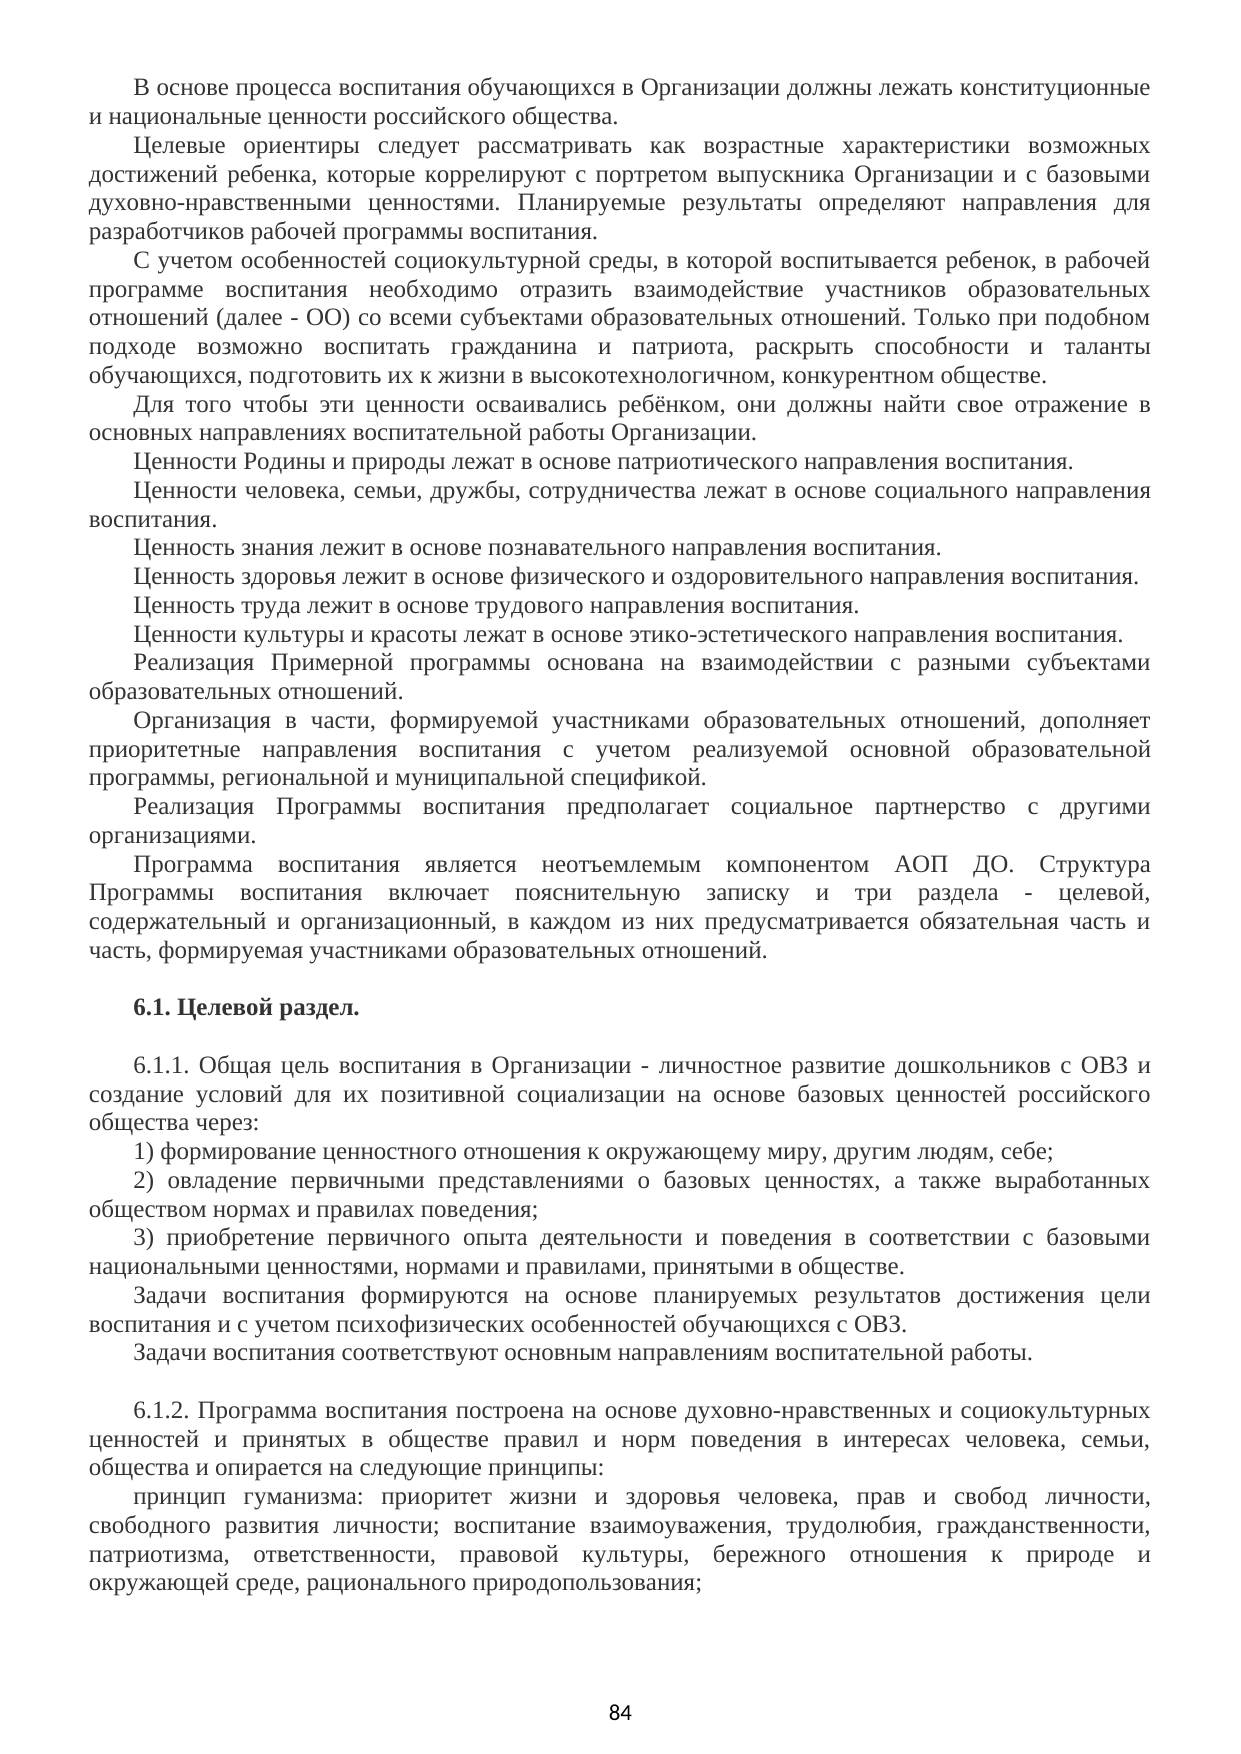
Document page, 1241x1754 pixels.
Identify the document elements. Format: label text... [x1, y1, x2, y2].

text Реализация Примерной программы основана на взаимодействии с разными субъектами образовательных отношений. [89, 647, 1152, 705]
text Ценность здоровья лежит в основе физического и оздоровительного направления воспитания. [89, 561, 1152, 590]
text Программа воспитания является неотъемлемым компонентом АОП ДО. Структура Программы воспитания включает пояснительную записку и три раздела - целевой, содержательный и организационный, в каждом из них предусматривается обязательная часть и часть, формируемая участниками образовательных отношений. [89, 849, 1152, 964]
text Для того чтобы эти ценности осваивались ребёнком, они должны найти свое отражение в основных направлениях воспитательной работы Организации. [89, 389, 1152, 446]
text 6.1. Целевой раздел. [89, 992, 1152, 1021]
text Задачи воспитания соответствуют основным направлениям воспитательной работы. [89, 1337, 1152, 1366]
text Организация в части, формируемой участниками образовательных отношений, дополняет приоритетные направления воспитания с учетом реализуемой основной образовательной программы, региональной и муниципальной спецификой. [89, 705, 1152, 791]
text Целевые ориентиры следует рассматривать как возрастные характеристики возможных достижений ребенка, которые коррелируют с портретом выпускника Организации и с базовыми духовно-нравственными ценностями. Планируемые результаты определяют направления для разработчиков рабочей программы воспитания. [89, 130, 1152, 245]
text Ценность знания лежит в основе познавательного направления воспитания. [89, 532, 1152, 561]
text Ценности Родины и природы лежат в основе патриотического направления воспитания. [89, 446, 1152, 475]
text Задачи воспитания формируются на основе планируемых результатов достижения цели воспитания и с учетом психофизических особенностей обучающихся с ОВЗ. [89, 1280, 1152, 1337]
text принцип гуманизма: приоритет жизни и здоровья человека, прав и свобод личности, свободного развития личности; воспитание взаимоуважения, трудолюбия, гражданственности, патриотизма, ответственности, правовой культуры, бережного отношения к природе и окружающей среде, рационального природопользования; [89, 1481, 1152, 1596]
text В основе процесса воспитания обучающихся в Организации должны лежать конституционные и национальные ценности российского общества. [89, 72, 1152, 130]
text 6.1.2. Программа воспитания построена на основе духовно-нравственных и социокультурных ценностей и принятых в обществе правил и норм поведения в интересах человека, семьи, общества и опирается на следующие принципы: [89, 1395, 1152, 1481]
text Ценность труда лежит в основе трудового направления воспитания. [89, 590, 1152, 619]
text 1) формирование ценностного отношения к окружающему миру, другим людям, себе; [89, 1136, 1152, 1165]
text 6.1.1. Общая цель воспитания в Организации - личностное развитие дошкольников с ОВЗ и создание условий для их позитивной социализации на основе базовых ценностей российского общества через: [89, 1050, 1152, 1136]
text С учетом особенностей социокультурной среды, в которой воспитывается ребенок, в рабочей программе воспитания необходимо отразить взаимодействие участников образовательных отношений (далее - ОО) со всеми субъектами образовательных отношений. Только при подобном подходе возможно воспитать гражданина и патриота, раскрыть способности и таланты обучающихся, подготовить их к жизни в высокотехнологичном, конкурентном обществе. [89, 245, 1152, 389]
text 2) овладение первичными представлениями о базовых ценностях, а также выработанных обществом нормах и правилах поведения; [89, 1165, 1152, 1222]
text 3) приобретение первичного опыта деятельности и поведения в соответствии с базовыми национальными ценностями, нормами и правилами, принятыми в обществе. [89, 1222, 1152, 1280]
text Ценности человека, семьи, дружбы, сотрудничества лежат в основе социального направления воспитания. [89, 475, 1152, 532]
text Ценности культуры и красоты лежат в основе этико-эстетического направления воспитания. [89, 619, 1152, 647]
text Реализация Программы воспитания предполагает социальное партнерство с другими организациями. [89, 791, 1152, 849]
